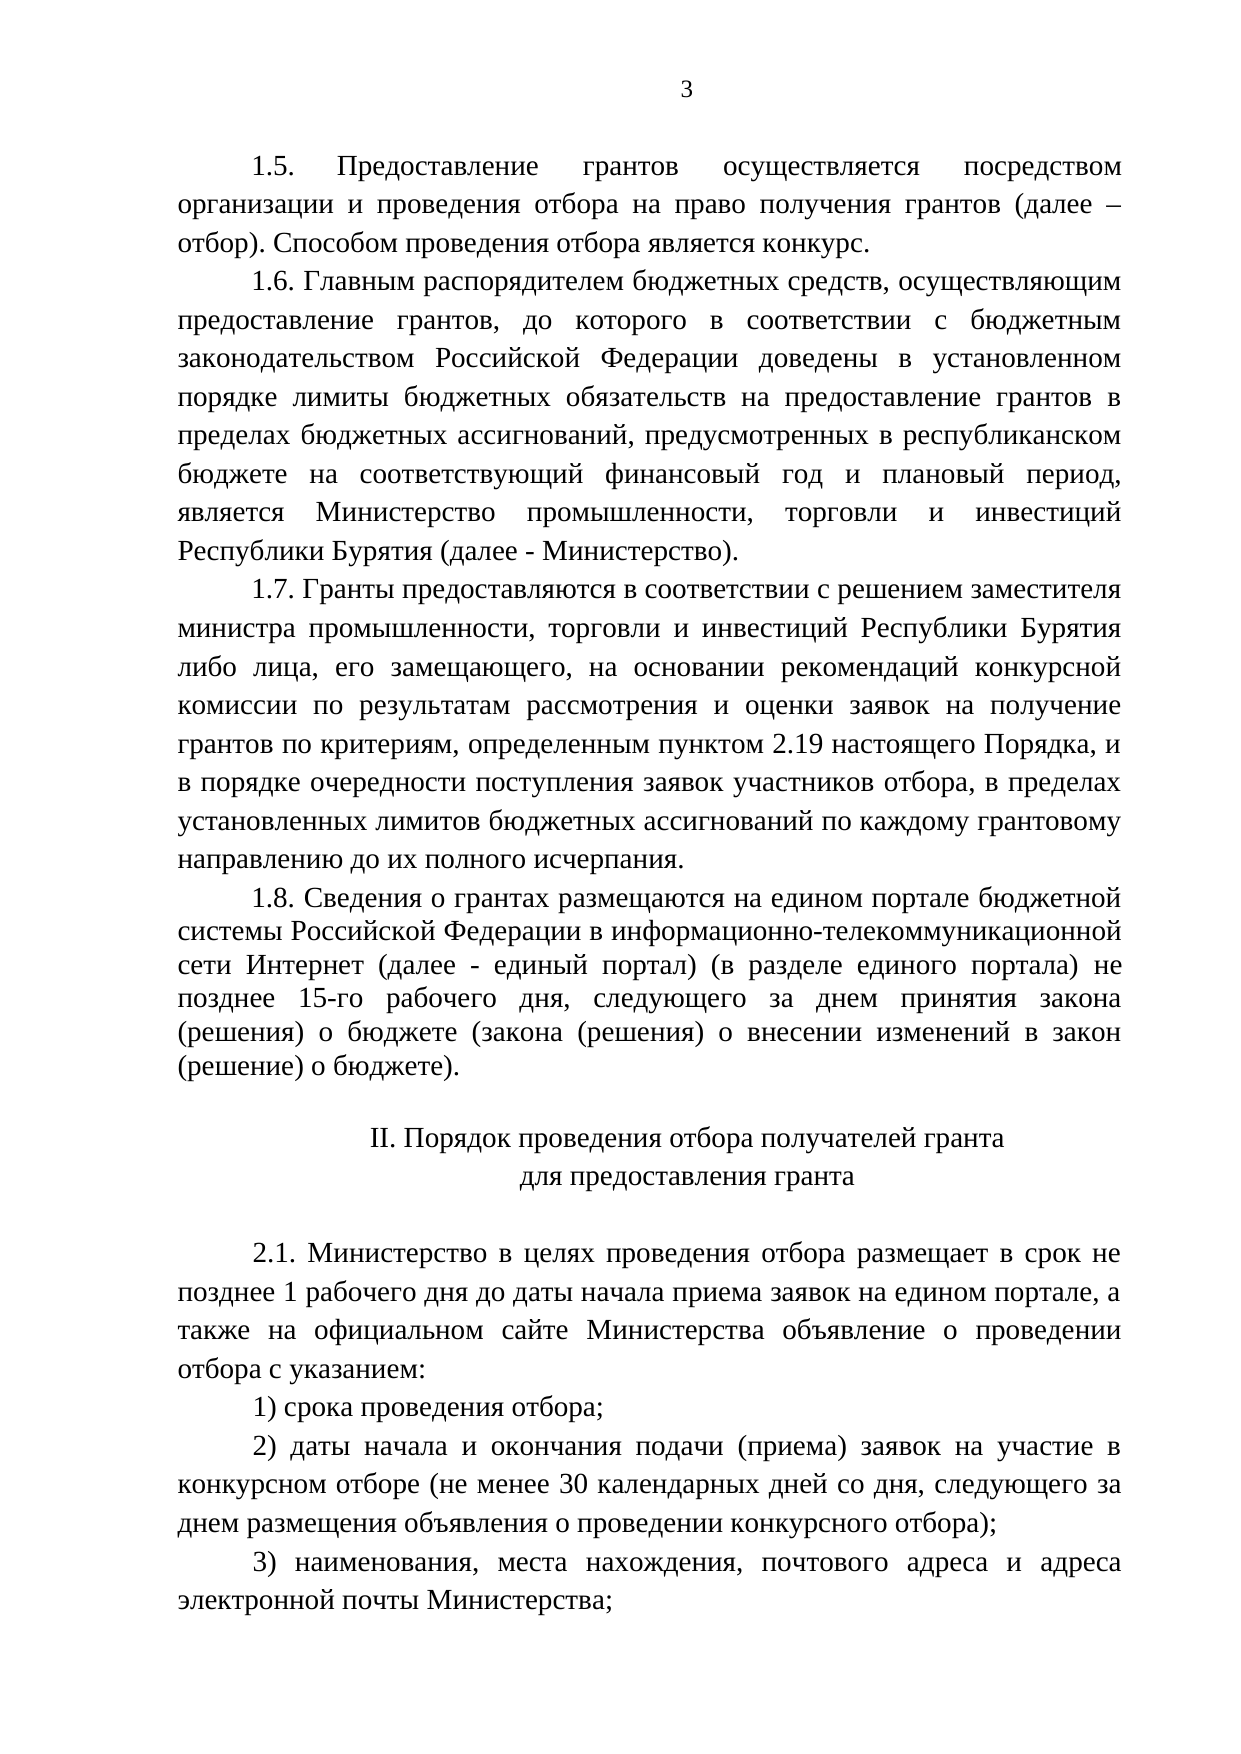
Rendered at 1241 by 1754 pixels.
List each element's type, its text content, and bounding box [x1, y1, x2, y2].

text 1.7. Гранты предоставляются в соответствии с решением заместителя министра промышленности, торговли и инвестиций Республики Бурятия либо лица, его замещающего, на основании рекомендаций конкурсной комиссии по результатам рассмотрения и оценки заявок на получение грантов по критериям, определенным пунктом 2.19 настоящего Порядка, и в порядке очередности поступления заявок участников отбора, в пределах установленных лимитов бюджетных ассигнований по каждому грантовому направлению до их полного исчерпания. [177, 572, 1122, 875]
text 1) срока проведения отбора; [177, 1389, 1122, 1423]
text 3) наименования, места нахождения, почтового адреса и адреса электронной почты Министерства; [177, 1544, 1122, 1616]
text 1.8. Сведения о грантах размещаются на едином портале бюджетной системы Российской Федерации в информационно-телекоммуникационной сети Интернет (далее - единый портал) (в разделе единого портала) не позднее 15-го рабочего дня, следующего за днем принятия закона (решения) о бюджете (закона (решения) о внесении изменений в закон (решение) о бюджете). [177, 880, 1122, 1081]
text 1.5. Предоставление грантов осуществляется посредством организации и проведения отбора на право получения грантов (далее – отбор). Способом проведения отбора является конкурс. [177, 148, 1122, 258]
text 1.6. Главным распорядителем бюджетных средств, осуществляющим предоставление грантов, до которого в соответствии с бюджетным законодательством Российской Федерации доведены в установленном порядке лимиты бюджетных обязательств на предоставление грантов в пределах бюджетных ассигнований, предусмотренных в республиканском бюджете на соответствующий финансовый год и плановый период, является Министерство промышленности, торговли и инвестиций Республики Бурятия (далее - Министерство). [177, 263, 1122, 567]
text 2.1. Министерство в целях проведения отбора размещает в срок не позднее 1 рабочего дня до даты начала приема заявок на едином портале, а также на официальном сайте Министерства объявление о проведении отбора с указанием: [177, 1235, 1122, 1384]
text для предоставления гранта [177, 1158, 1122, 1192]
text 2) даты начала и окончания подачи (приема) заявок на участие в конкурсном отборе (не менее 30 календарных дней со дня, следующего за днем размещения объявления о проведении конкурсного отбора); [177, 1428, 1122, 1539]
text II. Порядок проведения отбора получателей гранта [177, 1120, 1122, 1153]
